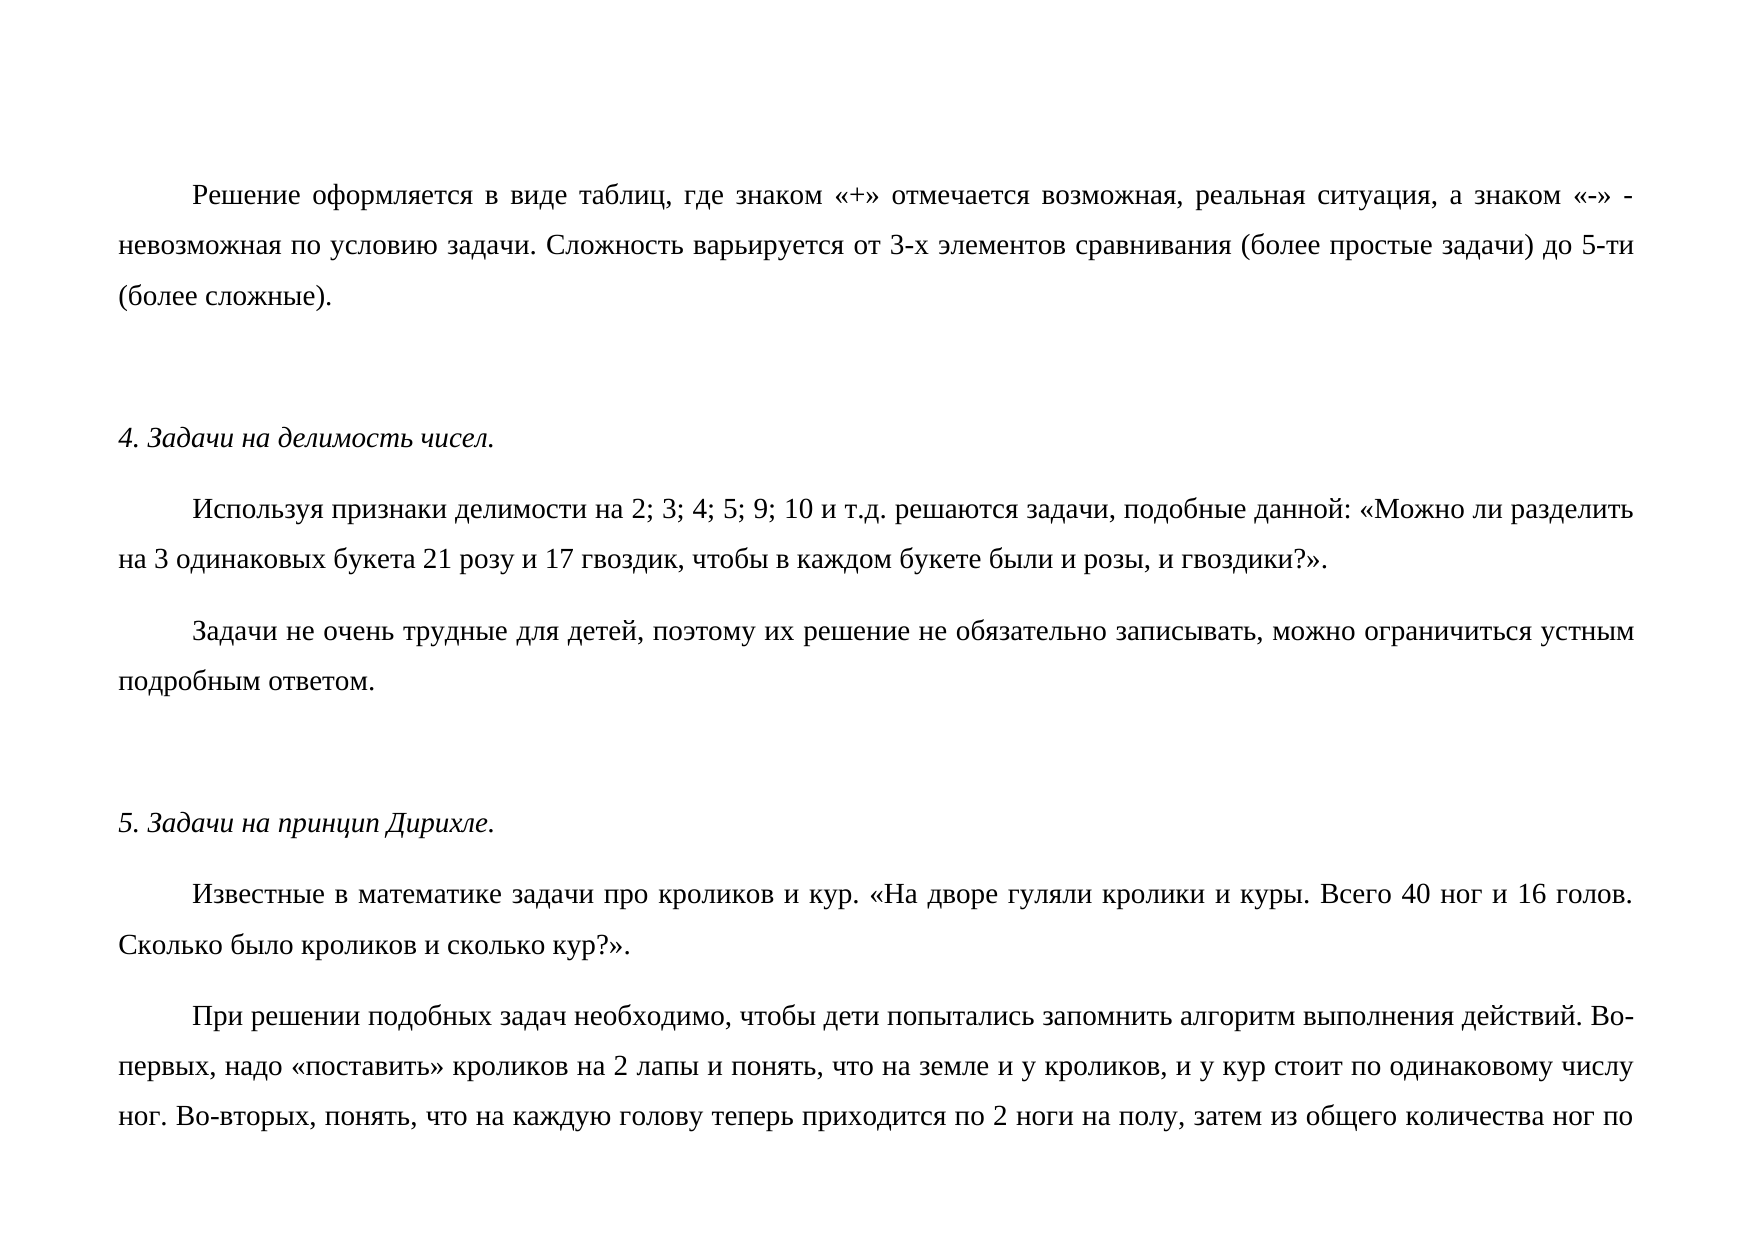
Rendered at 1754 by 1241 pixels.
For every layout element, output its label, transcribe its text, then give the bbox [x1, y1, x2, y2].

text Решение оформляется в виде таблиц, где знаком «+» отмечается возможная, реальная ситуация, а знаком «-» - невозможная по условию задачи. Сложность варьируется от 3-х элементов сравнивания (более простые задачи) до 5-ти (более сложные). [118, 177, 1636, 311]
text Задачи не очень трудные для детей, поэтому их решение не обязательно записывать, можно ограничиться устным подробным ответом. [118, 613, 1636, 697]
text Используя признаки делимости на 2; 3; 4; 5; 9; 10 и т.д. решаются задачи, подобные данной: «Можно ли разделить на 3 одинаковых букета 21 розу и 17 гвоздик, чтобы в каждом букете были и розы, и гвоздики?». [118, 491, 1636, 575]
text 5. Задачи на принцип Дирихле. [118, 805, 1636, 839]
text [118, 998, 1636, 1132]
text Известные в математике задачи про кроликов и кур. «На дворе гуляли кролики и куры. Всего 40 ног и 16 голов. Сколько было кроликов и сколько кур?». [118, 876, 1636, 960]
text 4. Задачи на делимость чисел. [118, 420, 1636, 454]
